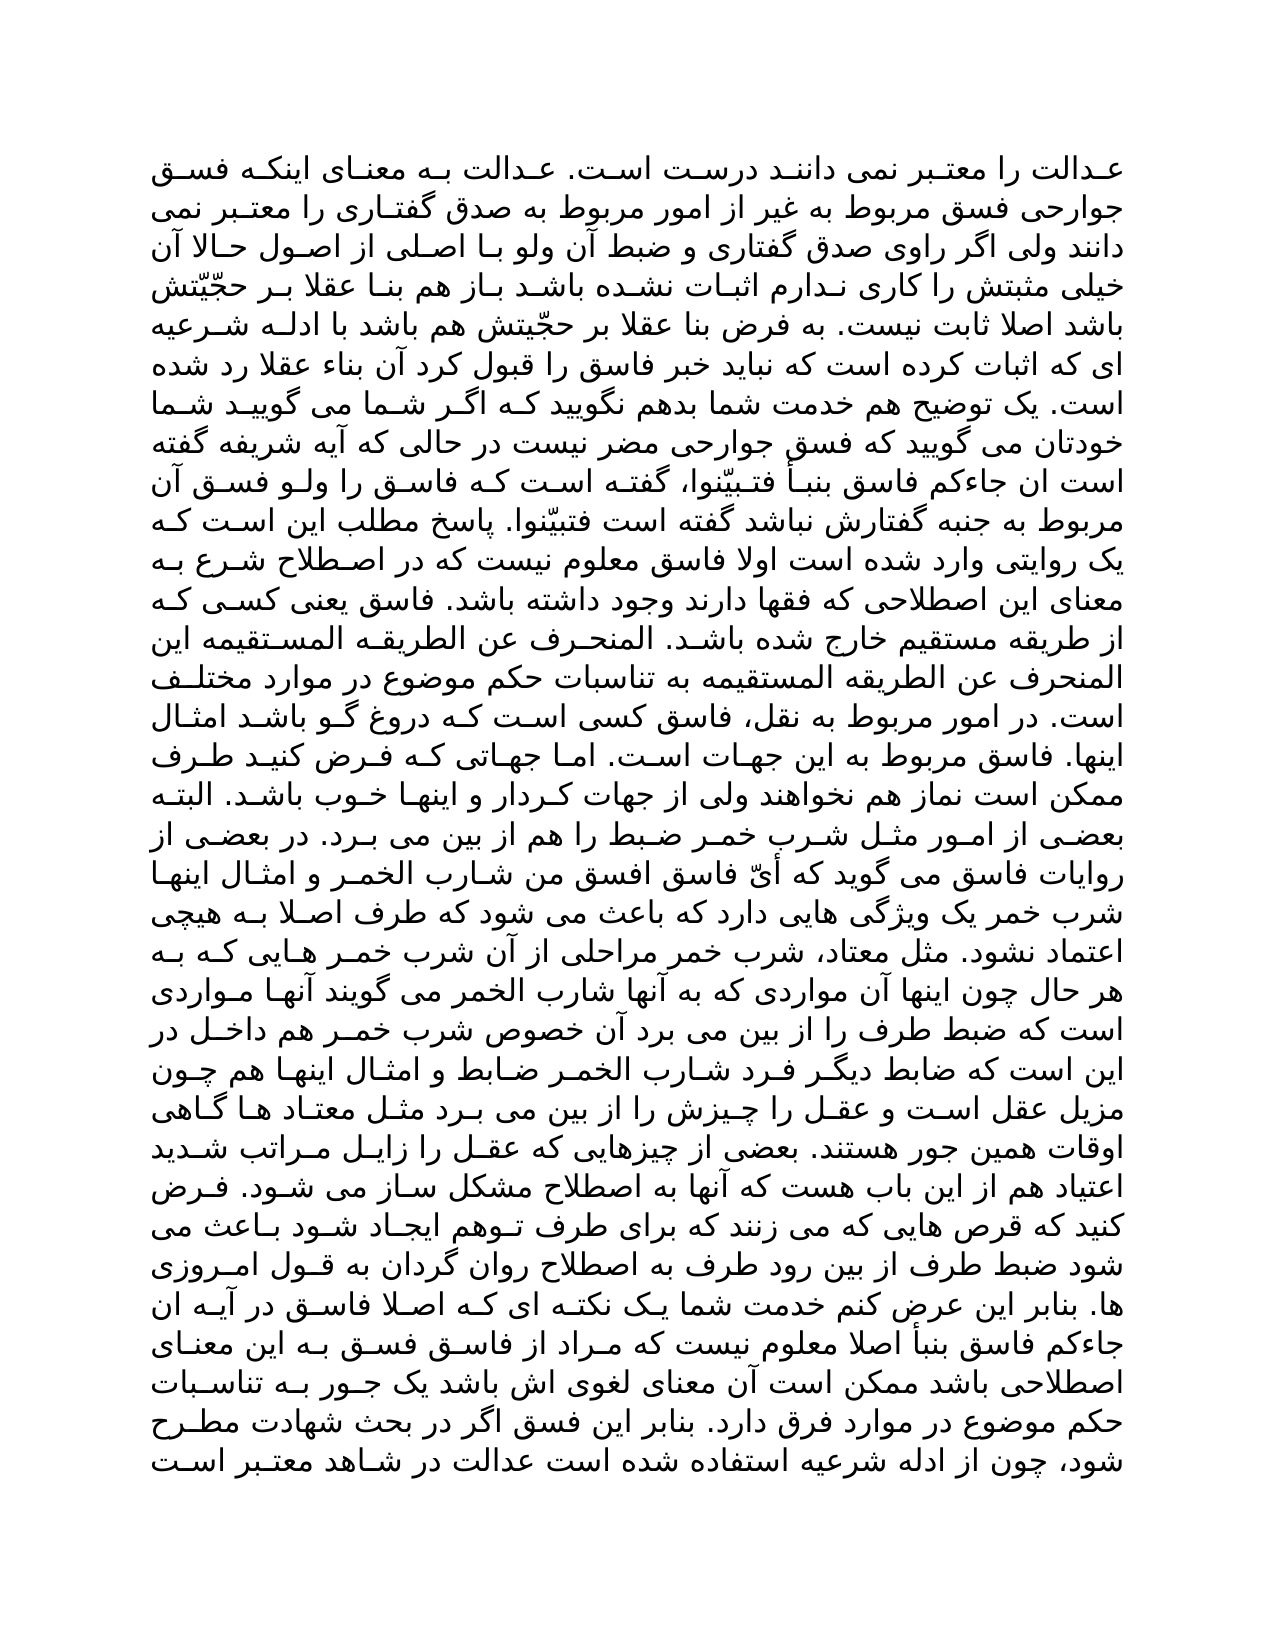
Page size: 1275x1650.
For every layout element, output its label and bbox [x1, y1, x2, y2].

text [150, 150, 1125, 1479]
